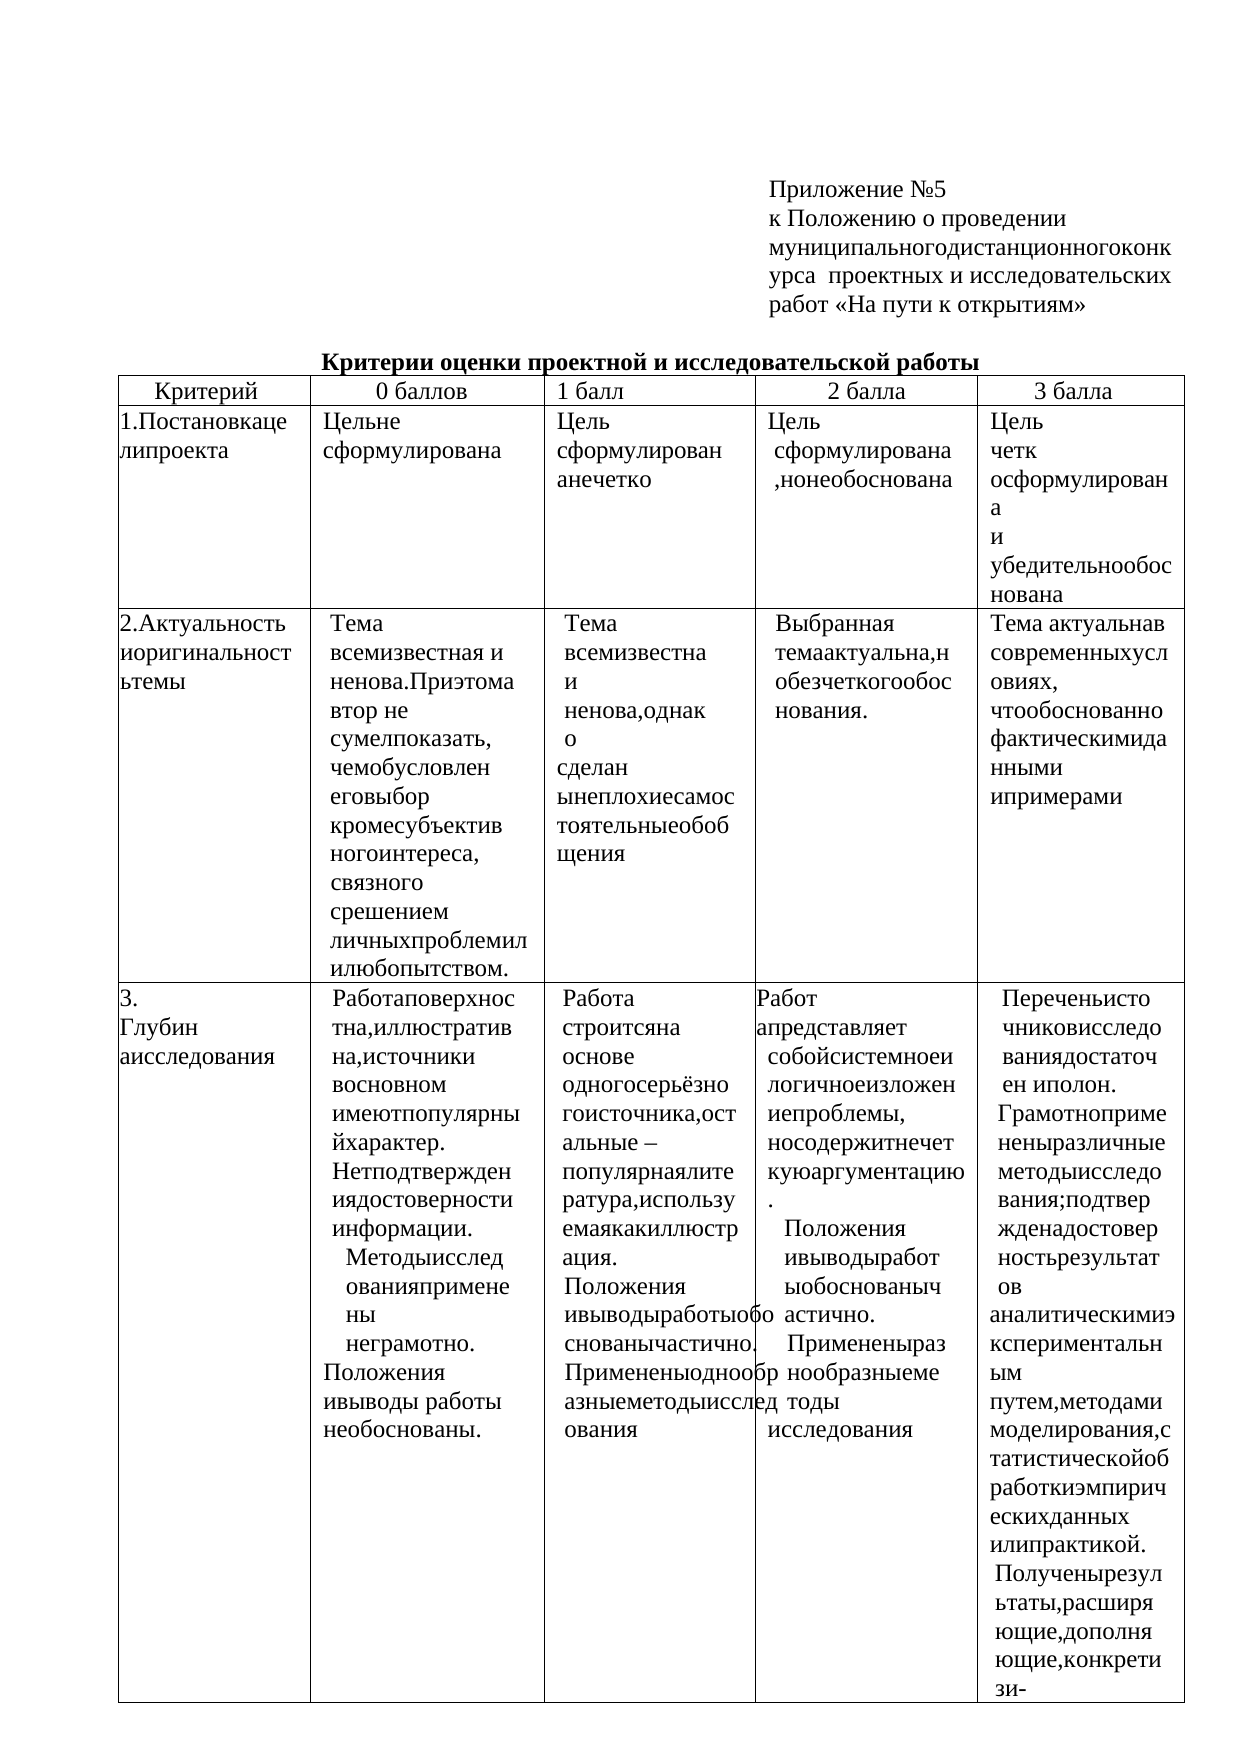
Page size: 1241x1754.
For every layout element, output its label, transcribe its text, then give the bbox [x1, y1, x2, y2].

table_header 2 балла [756, 376, 977, 405]
table_cell 1.Постановкацелипроекта [119, 406, 310, 607]
text к Положению о проведении муниципальногодистанционногоконкурса проектных и исследовательских работ «На пути к открытиям» [768, 203, 1181, 318]
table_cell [756, 983, 977, 1702]
table_cell 2.Актуальность иоригинальностьтемы [119, 609, 310, 982]
table_header 3 балла [978, 376, 1184, 405]
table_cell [311, 983, 544, 1702]
table_cell Цель сформулирована,нонеобоснована [756, 406, 977, 607]
table_header Критерий [119, 376, 310, 405]
table_cell Тема всемизвестная и ненова.Приэтомавтор не сумелпоказать, чемобусловлен еговыбор кромесубъективногоинтереса, связного срешением личныхпроблемилилюбопытством. [311, 609, 544, 982]
table_cell Выбранная темаактуальна,нобезчеткогообоснования. [756, 609, 977, 982]
table_header 0 баллов [311, 376, 544, 405]
table_cell Цель четкосформулирована иубедительнообоснована [978, 406, 1184, 607]
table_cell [119, 983, 310, 1702]
table_header 1 балл [545, 376, 755, 405]
text Критерии оценки проектной и исследовательской работы [119, 347, 1182, 375]
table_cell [545, 983, 755, 1702]
text Приложение №5 [768, 174, 1181, 203]
table_cell Тема всемизвестна и ненова,однако сделанынеплохиесамостоятельныеобобщения [545, 609, 755, 982]
table_cell Тема актуальнав современныхусловиях, чтообоснованно фактическимиданными ипримерами [978, 609, 1184, 982]
table_cell Цельне сформулирована [311, 406, 544, 607]
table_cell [978, 983, 1184, 1702]
table_cell Цель сформулировананечетко [545, 406, 755, 607]
